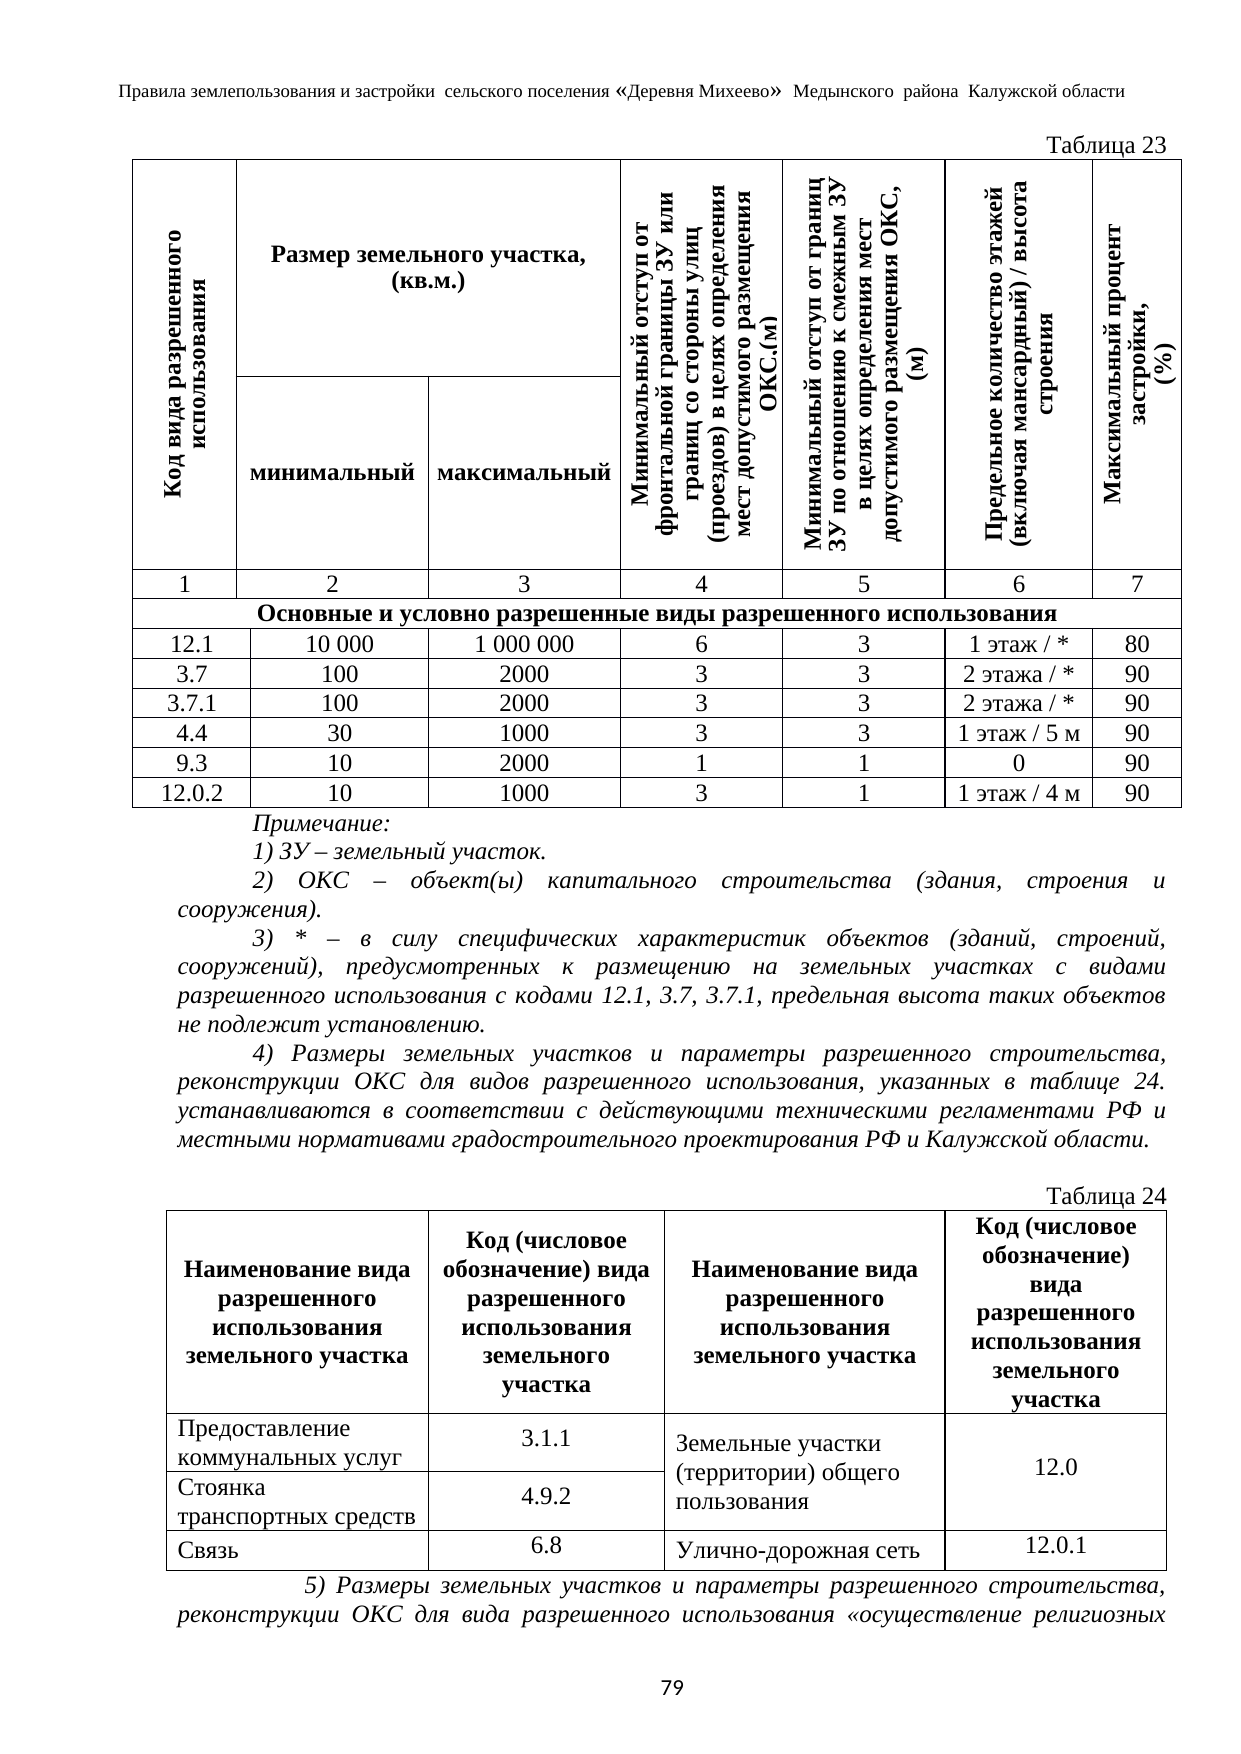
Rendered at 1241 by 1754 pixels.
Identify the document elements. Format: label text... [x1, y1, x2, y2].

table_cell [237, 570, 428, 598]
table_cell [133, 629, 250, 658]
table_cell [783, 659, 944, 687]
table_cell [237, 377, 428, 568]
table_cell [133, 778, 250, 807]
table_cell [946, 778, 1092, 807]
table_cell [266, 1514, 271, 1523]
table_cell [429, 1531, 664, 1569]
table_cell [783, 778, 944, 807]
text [177, 1571, 1167, 1628]
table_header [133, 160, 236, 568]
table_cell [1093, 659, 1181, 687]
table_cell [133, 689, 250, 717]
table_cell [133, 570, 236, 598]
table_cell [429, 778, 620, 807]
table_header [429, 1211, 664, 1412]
text Таблица 23 [177, 131, 1167, 159]
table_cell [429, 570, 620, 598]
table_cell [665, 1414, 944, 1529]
text 3) * – в силу специфических характеристик объектов (зданий, строений, сооружений), предусмотренных к размещению на земельных участках с видами разрешенного использования с кодами 12.1, 3.7, 3.7.1, предельная высота таких объектов не подлежит установлению. [177, 923, 1167, 1038]
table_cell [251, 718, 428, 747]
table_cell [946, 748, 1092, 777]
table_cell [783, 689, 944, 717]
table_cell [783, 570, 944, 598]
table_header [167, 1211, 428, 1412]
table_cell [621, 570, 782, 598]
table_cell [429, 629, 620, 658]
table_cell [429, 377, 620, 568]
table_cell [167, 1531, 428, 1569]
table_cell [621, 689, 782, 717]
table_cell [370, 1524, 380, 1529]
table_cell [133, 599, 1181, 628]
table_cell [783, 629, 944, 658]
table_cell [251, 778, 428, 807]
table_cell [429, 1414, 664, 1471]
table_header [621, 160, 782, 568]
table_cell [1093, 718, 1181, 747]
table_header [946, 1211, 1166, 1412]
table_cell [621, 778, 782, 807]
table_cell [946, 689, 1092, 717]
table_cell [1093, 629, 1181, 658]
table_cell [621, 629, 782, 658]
text Примечание: [177, 808, 1167, 836]
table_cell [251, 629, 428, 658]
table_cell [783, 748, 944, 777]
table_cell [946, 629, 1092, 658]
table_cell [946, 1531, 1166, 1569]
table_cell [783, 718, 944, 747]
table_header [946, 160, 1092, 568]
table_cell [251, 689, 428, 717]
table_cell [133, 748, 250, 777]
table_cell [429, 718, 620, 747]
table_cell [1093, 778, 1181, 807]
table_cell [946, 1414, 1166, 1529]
text Таблица 24 [177, 1181, 1167, 1210]
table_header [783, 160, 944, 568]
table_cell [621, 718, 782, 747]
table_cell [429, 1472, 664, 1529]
text 1) ЗУ – земельный участок. [177, 836, 1167, 865]
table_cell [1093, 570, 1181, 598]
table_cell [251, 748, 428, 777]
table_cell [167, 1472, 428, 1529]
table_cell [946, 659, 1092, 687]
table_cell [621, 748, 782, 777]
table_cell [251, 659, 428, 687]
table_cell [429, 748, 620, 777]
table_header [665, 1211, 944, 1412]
text 2) ОКС – объект(ы) капитального строительства (здания, строения и сооружения). [177, 865, 1167, 923]
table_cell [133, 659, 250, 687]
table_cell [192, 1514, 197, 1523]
text 4) Размеры земельных участков и параметры разрешенного строительства, реконструкции ОКС для видов разрешенного использования, указанных в таблице 24. устанавливаются в соответствии с действующими техническими регламентами РФ и местными нормативами градостроительного проектирования РФ и Калужской области. [177, 1038, 1167, 1153]
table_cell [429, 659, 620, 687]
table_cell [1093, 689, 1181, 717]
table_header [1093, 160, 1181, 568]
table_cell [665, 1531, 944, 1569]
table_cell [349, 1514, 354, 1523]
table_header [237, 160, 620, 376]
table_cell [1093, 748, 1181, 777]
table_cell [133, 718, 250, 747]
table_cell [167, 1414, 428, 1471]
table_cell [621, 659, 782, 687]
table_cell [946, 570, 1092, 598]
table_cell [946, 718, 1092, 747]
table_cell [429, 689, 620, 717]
